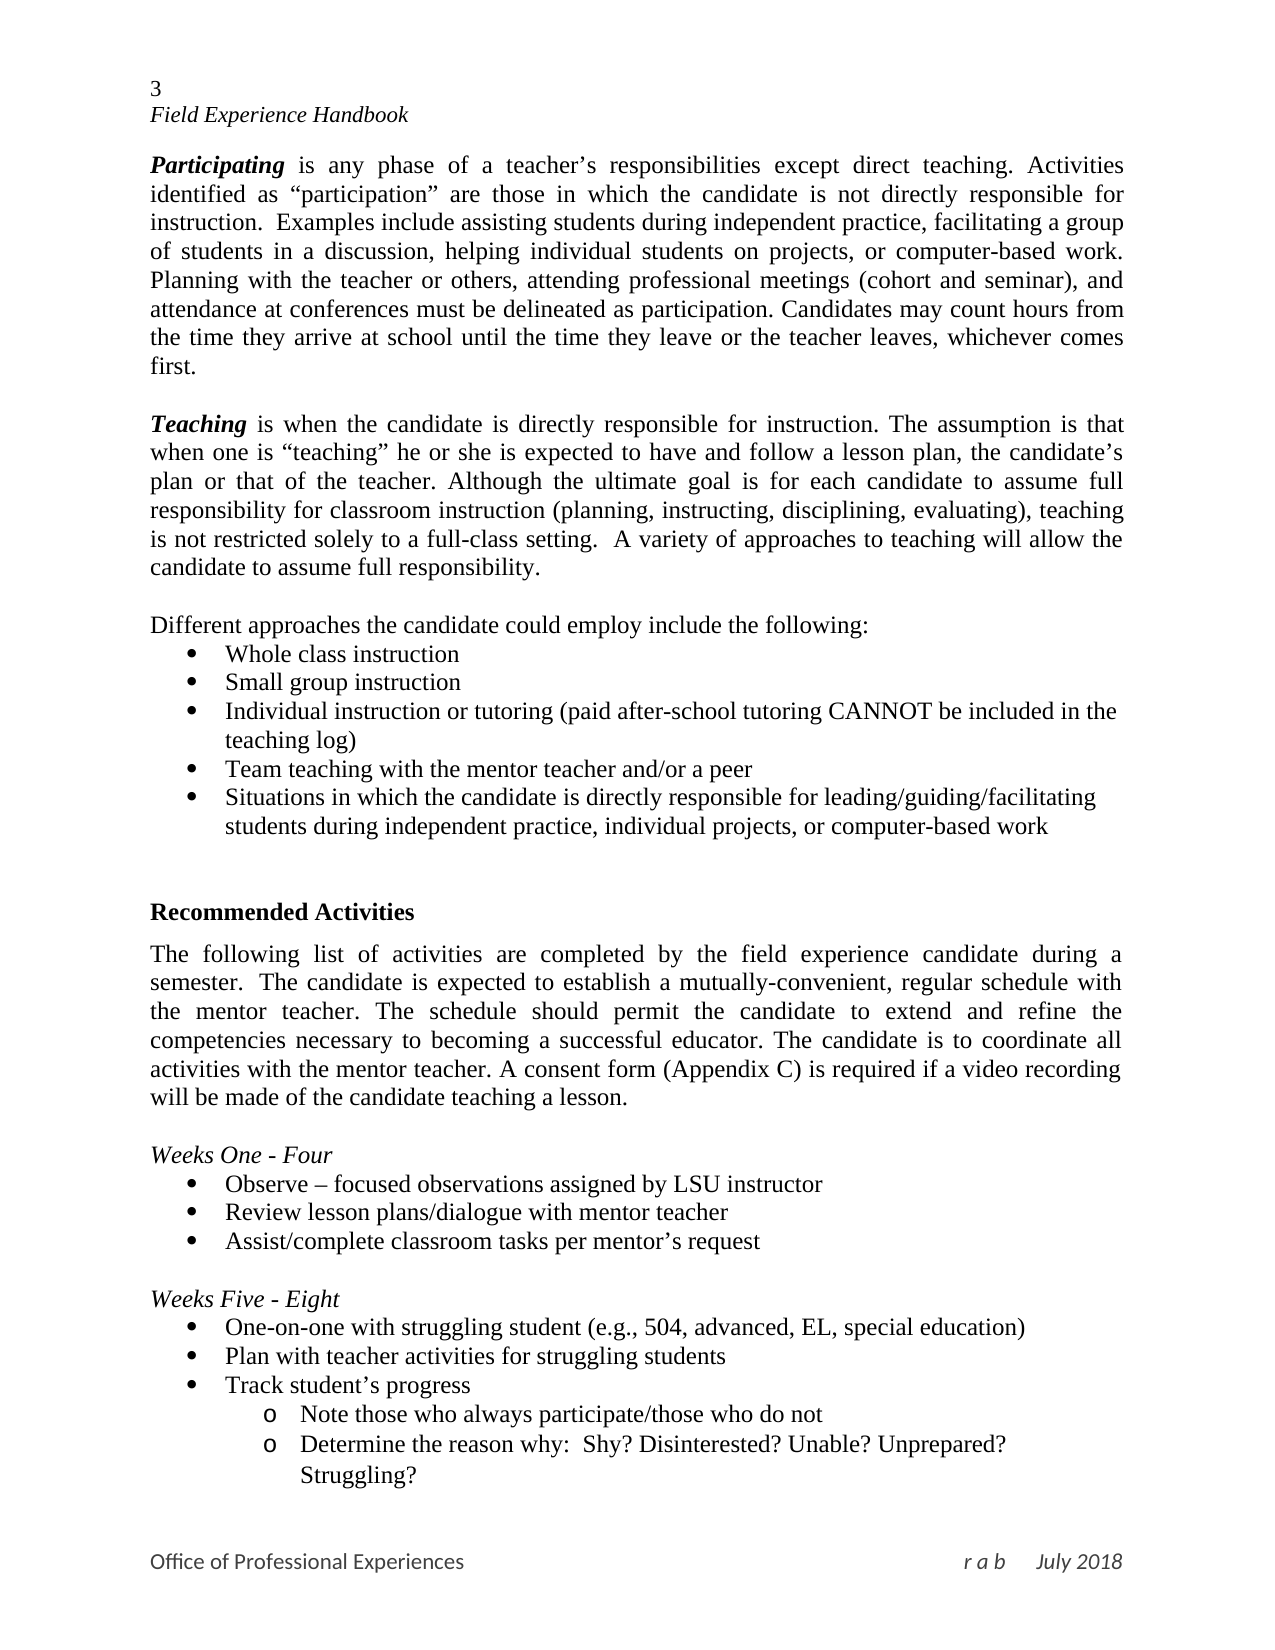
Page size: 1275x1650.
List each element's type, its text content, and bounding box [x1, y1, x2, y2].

text Recommended Activities [150, 897, 1123, 926]
list Assist/complete classroom tasks per mentor’s request [187, 1226, 1125, 1255]
list Determine the reason why: Shy? Disinterested? Unable? Unprepared? Struggling? [262, 1429, 1125, 1489]
text Teaching is when the candidate is directly responsible for instruction. The assumption is that when one is “teaching” he or she is expected to have and follow a lesson plan, the candidate’s plan or that of the teacher. Although the ultimate goal is for each candidate to assume full responsibility for classroom instruction (planning, instructing, disciplining, evaluating), teaching is not restricted solely to a full-class setting. A variety of approaches to teaching will allow the candidate to assume full responsibility. [150, 409, 1125, 581]
list Situations in which the candidate is directly responsible for leading/guiding/facilitating students during independent practice, individual projects, or computer-based work [187, 782, 1123, 840]
text Participating is any phase of a teacher’s responsibilities except direct teaching. Activities identified as “participation” are those in which the candidate is not directly responsible for instruction. Examples include assisting students during independent practice, facilitating a group of students in a discussion, helping individual students on projects, or computer-based work. Planning with the teacher or others, attending professional meetings (cohort and seminar), and attendance at conferences must be delineated as participation. Candidates may count hours from the time they arrive at school until the time they leave or the teacher leaves, whichever comes first. [150, 150, 1125, 380]
list Review lesson plans/dialogue with mentor teacher [187, 1197, 1125, 1226]
list Note those who always participate/those who do not [262, 1399, 1125, 1429]
text The following list of activities are completed by the field experience candidate during a semester. The candidate is expected to establish a mutually-convenient, regular schedule with the mentor teacher. The schedule should permit the candidate to extend and refine the competencies necessary to becoming a successful educator. The candidate is to coordinate all activities with the mentor teacher. A consent form (Appendix C) is required if a video recording will be made of the candidate teaching a lesson. [150, 939, 1123, 1111]
text Different approaches the candidate could employ include the following: [150, 610, 1123, 639]
list Individual instruction or tutoring (paid after-school tutoring CANNOT be included in the teaching log) [187, 696, 1123, 754]
text Weeks Five - Eight [150, 1284, 1125, 1312]
text Weeks One - Four [150, 1140, 1125, 1169]
list Small group instruction [187, 667, 1123, 696]
list Observe – focused observations assigned by LSU instructor [187, 1169, 1125, 1197]
list Team teaching with the mentor teacher and/or a peer [187, 754, 1123, 782]
list One-on-one with struggling student (e.g., 504, advanced, EL, special education) [187, 1312, 1125, 1341]
list Plan with teacher activities for struggling students [187, 1341, 1125, 1370]
list Track student’s progress [187, 1370, 1125, 1399]
list Whole class instruction [187, 639, 1123, 667]
